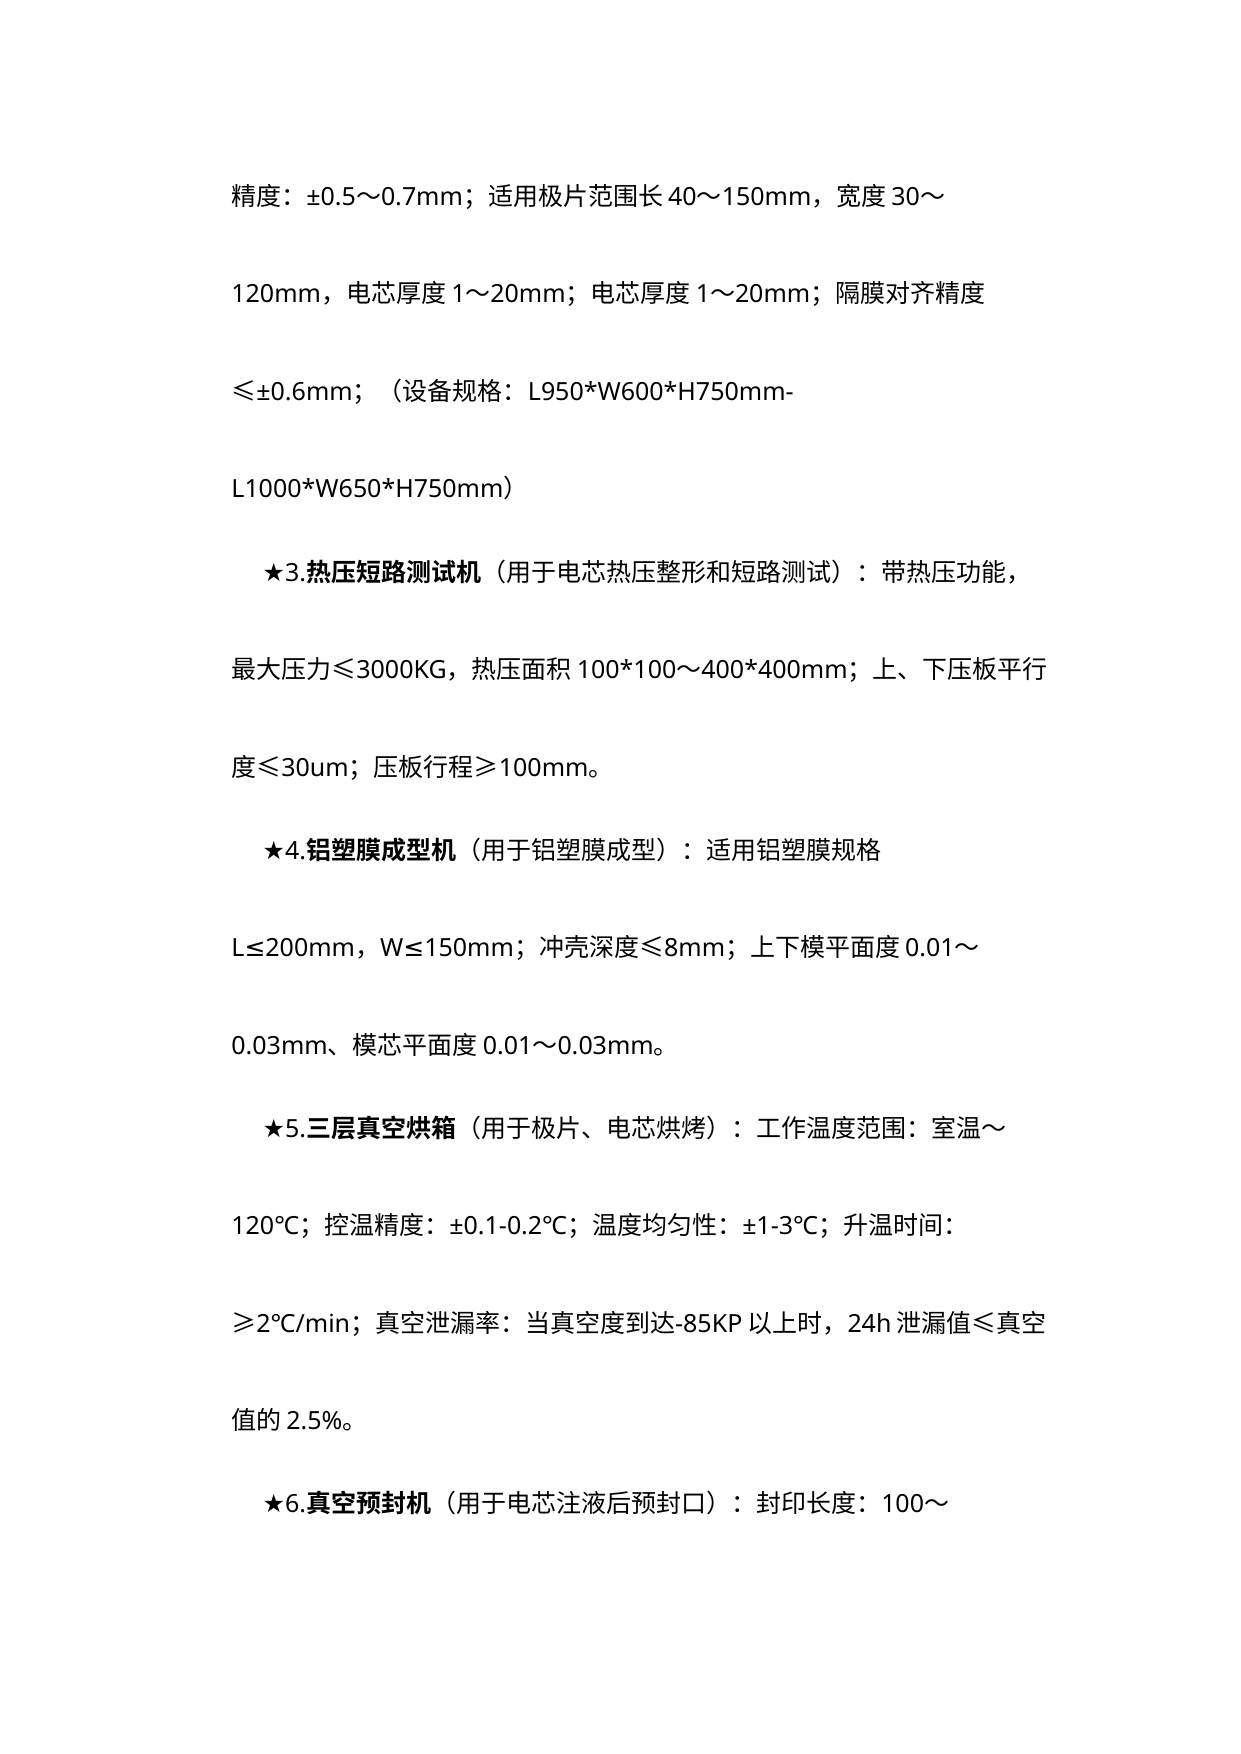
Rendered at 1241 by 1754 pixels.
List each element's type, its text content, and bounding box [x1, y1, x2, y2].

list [231, 162, 1053, 519]
list ★3.热压短路测试机（用于电芯热压整形和短路测试）：带热压功能，最大压力≤3000KG，热压面积100*100～400*400mm；上、下压板平行度≤30um；压板行程≥100mm。 [231, 538, 1053, 798]
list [231, 1469, 1053, 1534]
list ★4.铝塑膜成型机（用于铝塑膜成型）：适用铝塑膜规格L≤200mm，W≤150mm；冲壳深度≤8mm；上下模平面度0.01～0.03mm、模芯平面度0.01～0.03mm。 [231, 816, 1053, 1076]
list ★5.三层真空烘箱（用于极片、电芯烘烤）：工作温度范围：室温～120℃；控温精度：±0.1-0.2℃；温度均匀性：±1-3℃；升温时间：≥2℃/min；真空泄漏率：当真空度到达-85KP以上时，24h泄漏值≤真空值的2.5%。 [231, 1094, 1053, 1451]
